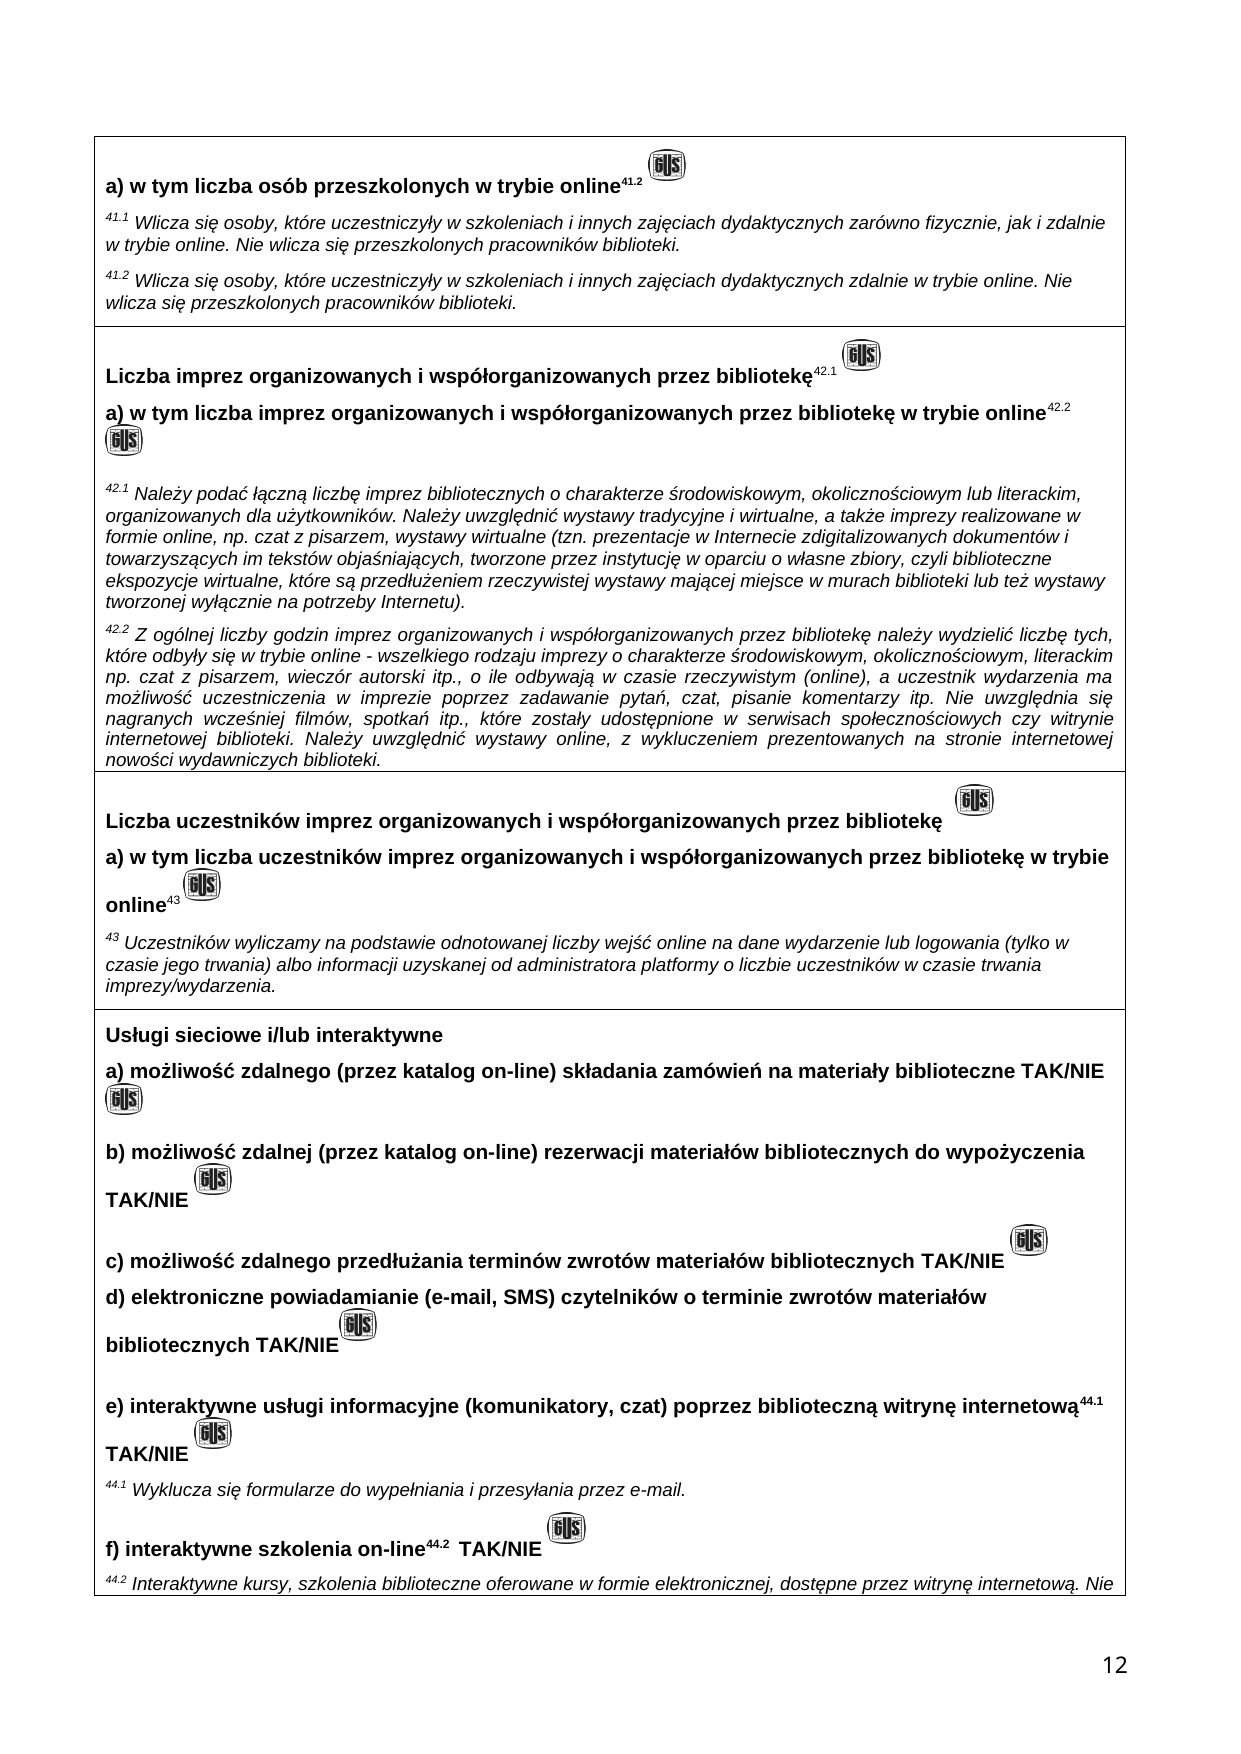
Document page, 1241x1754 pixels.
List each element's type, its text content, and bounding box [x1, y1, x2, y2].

picture [955, 784, 994, 816]
picture [547, 1512, 586, 1544]
picture [648, 149, 686, 181]
picture [194, 1163, 232, 1195]
picture [105, 1083, 143, 1115]
picture [1010, 1224, 1048, 1256]
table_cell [95, 137, 1125, 326]
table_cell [95, 1010, 1125, 1595]
picture [183, 868, 221, 901]
picture [194, 1417, 232, 1449]
table_cell Liczba imprez organizowanych i współorganizowanych przez bibliotekę42.1 a) w tym liczba imprez organizowanych i współorganizowanych przez bibliotekę w trybie online42.2 42.1 Należy podać łączną liczbę imprez bibliotecznych o charakterze środowiskowym, okolicznościowym lub literackim, organizowanych dla użytkowników. Należy uwzględnić wystawy tradycyjne i wirtualne, a także imprezy realizowane w formie online, np. czat z pisarzem, wystawy wirtualne (tzn. prezentacje w Internecie zdigitalizowanych dokumentów i towarzyszących im tekstów objaśniających, tworzone przez instytucję w oparciu o własne zbiory, czyli biblioteczne ekspozycje wirtualne, które są przedłużeniem rzeczywistej wystawy mającej miejsce w murach biblioteki lub też wystawy tworzonej wyłącznie na potrzeby Internetu). 42.2 Z ogólnej liczby godzin imprez organizowanych i współorganizowanych przez bibliotekę należy wydzielić liczbę tych, które odbyły się w trybie online - wszelkiego rodzaju imprezy o charakterze środowiskowym, okolicznościowym, literackim np. czat z pisarzem, wieczór autorski itp., o ile odbywają w czasie rzeczywistym (online), a uczestnik wydarzenia ma możliwość uczestniczenia w imprezie poprzez zadawanie pytań, czat, pisanie komentarzy itp. Nie uwzględnia się nagranych wcześniej filmów, spotkań itp., które zostały udostępnione w serwisach społecznościowych czy witrynie internetowej biblioteki. Należy uwzględnić wystawy online, z wykluczeniem prezentowanych na stronie internetowej nowości wydawniczych biblioteki. [95, 327, 1125, 771]
picture [339, 1308, 377, 1341]
picture [105, 424, 143, 456]
table_cell Liczba uczestników imprez organizowanych i współorganizowanych przez bibliotekę a) w tym liczba uczestników imprez organizowanych i współorganizowanych przez bibliotekę w trybie online43 43 Uczestników wyliczamy na podstawie odnotowanej liczby wejść online na dane wydarzenie lub logowania (tylko w czasie jego trwania) albo informacji uzyskanej od administratora platformy o liczbie uczestników w czasie trwania imprezy/wydarzenia. [95, 772, 1125, 1009]
picture [842, 339, 881, 371]
